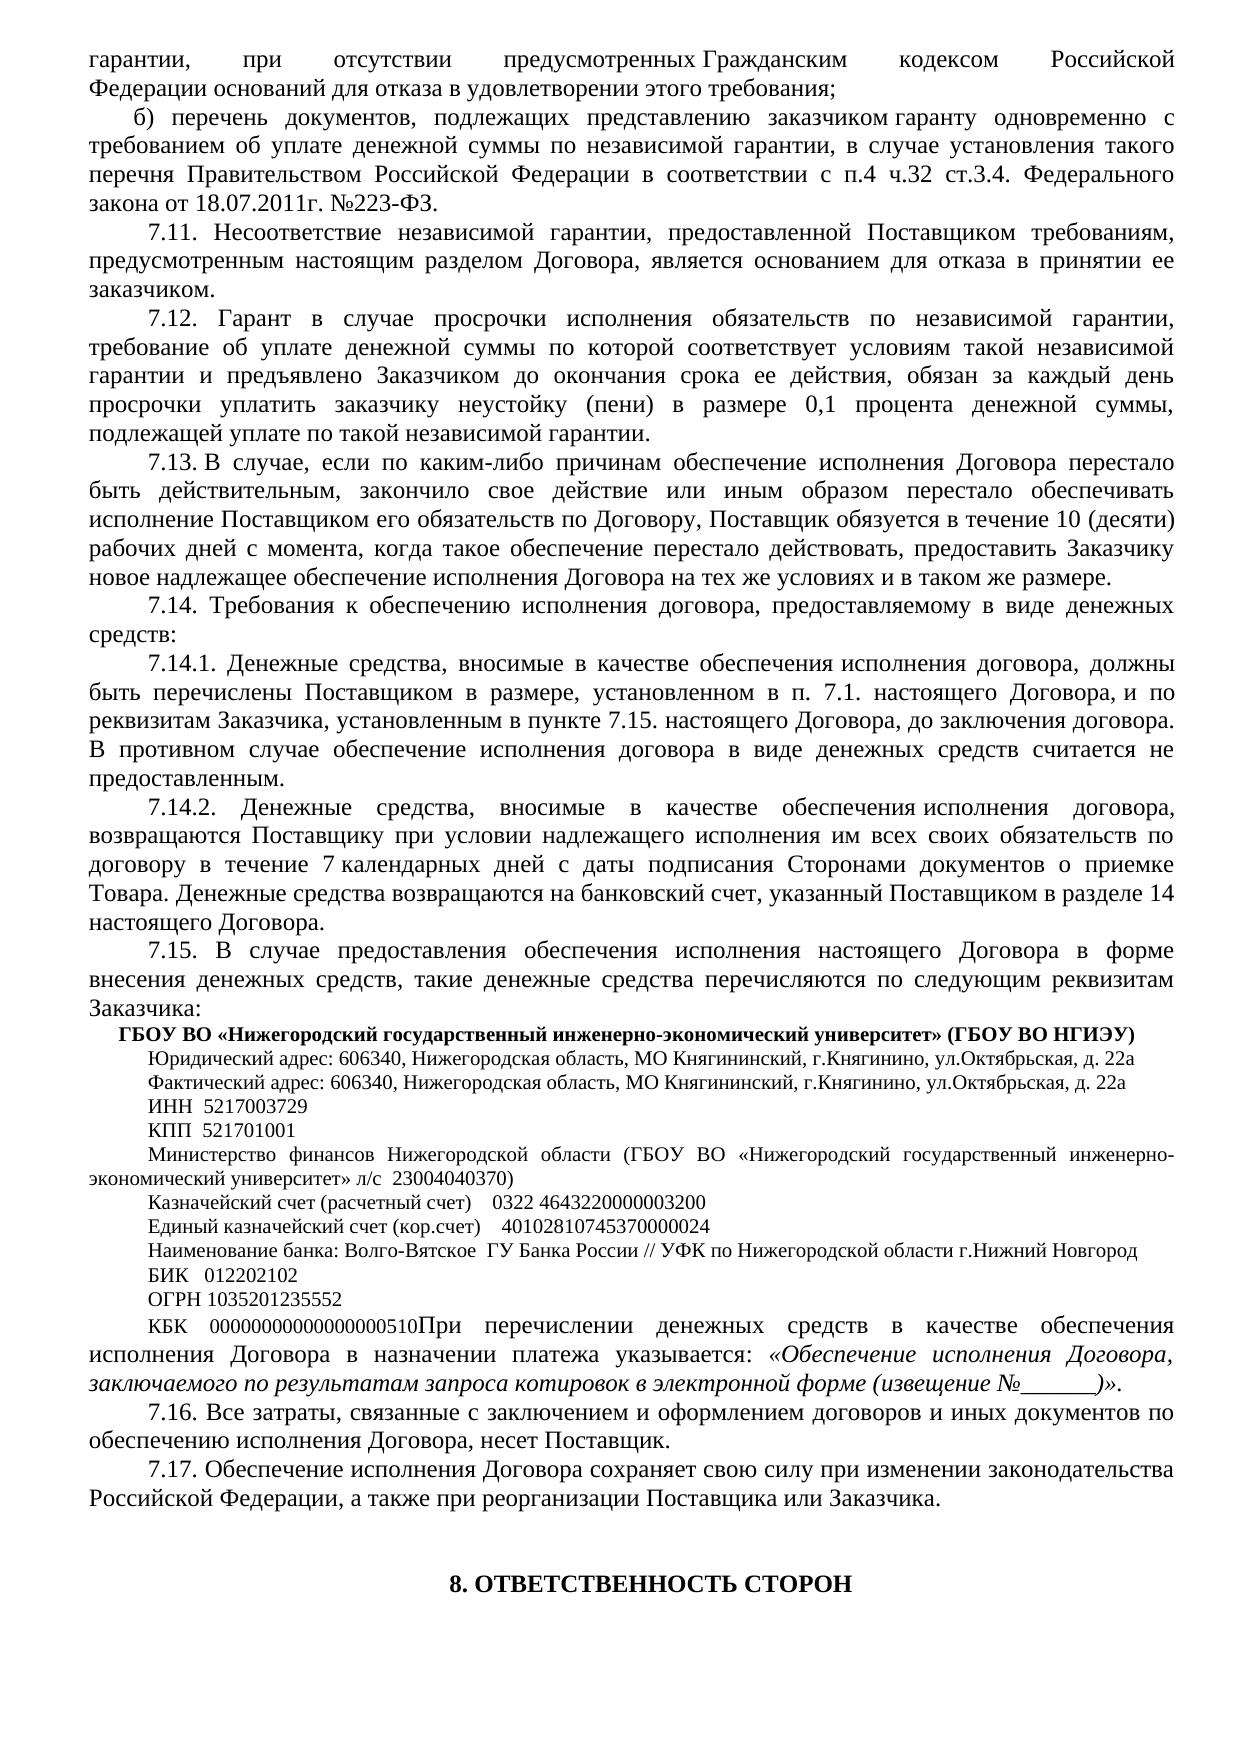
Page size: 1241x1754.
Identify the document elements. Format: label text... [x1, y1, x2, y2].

text Казначейский счет (расчетный счет) 0322 4643220000003200 [89, 1190, 1175, 1214]
text 7.16. Все затраты, связанные с заключением и оформлением договоров и иных документов по обеспечению исполнения Договора, несет Поставщик. [89, 1397, 1175, 1454]
text 7.15. В случае предоставления обеспечения исполнения настоящего Договора в форме внесения денежных средств, такие денежные средства перечисляются по следующим реквизитам Заказчика: [89, 936, 1175, 1022]
text ИНН 5217003729 [89, 1094, 1175, 1118]
text Министерство финансов Нижегородской области (ГБОУ ВО «Нижегородский государственный инженерно-экономический университет» л/с 23004040370) [89, 1142, 1175, 1190]
text КПП 521701001 [89, 1118, 1175, 1142]
text Наименование банка: Волго-Вятское ГУ Банка России // УФК по Нижегородской области г.Нижний Новгород [89, 1238, 1175, 1262]
text ОГРН 1035201235552 [89, 1287, 1175, 1311]
text 7.12. Гарант в случае просрочки исполнения обязательств по независимой гарантии, требование об уплате денежной суммы по которой соответствует условиям такой независимой гарантии и предъявлено Заказчиком до окончания срока ее действия, обязан за каждый день просрочки уплатить заказчику неустойку (пени) в размере 0,1 процента денежной суммы, подлежащей уплате по такой независимой гарантии. [89, 303, 1175, 447]
text 8. ОТВЕТСТВЕННОСТЬ СТОРОН [126, 1569, 1175, 1597]
text б) перечень документов, подлежащих представлению заказчиком гаранту одновременно с требованием об уплате денежной суммы по независимой гарантии, в случае установления такого перечня Правительством Российской Федерации в соответствии с п.4 ч.32 ст.3.4. Федерального закона от 18.07.2011г. №223-ФЗ. [89, 102, 1175, 217]
text 7.14.1. Денежные средства, вносимые в качестве обеспечения исполнения договора, должны быть перечислены Поставщиком в размере, установленном в п. 7.1. настоящего Договора, и по реквизитам Заказчика, установленным в пункте 7.15. настоящего Договора, до заключения договора. В противном случае обеспечение исполнения договора в виде денежных средств считается не предоставленным. [89, 648, 1175, 792]
text 7.13. В случае, если по каким-либо причинам обеспечение исполнения Договора перестало быть действительным, закончило свое действие или иным образом перестало обеспечивать исполнение Поставщиком его обязательств по Договору, Поставщик обязуется в течение 10 (десяти) рабочих дней с момента, когда такое обеспечение перестало действовать, предоставить Заказчику новое надлежащее обеспечение исполнения Договора на тех же условиях и в таком же размере. [89, 447, 1175, 591]
text 7.11. Несоответствие независимой гарантии, предоставленной Поставщиком требованиям, предусмотренным настоящим разделом Договора, является основанием для отказа в принятии ее заказчиком. [89, 217, 1175, 303]
text 7.14.2. Денежные средства, вносимые в качестве обеспечения исполнения договора, возвращаются Поставщику при условии надлежащего исполнения им всех своих обязательств по договору в течение 7 календарных дней с даты подписания Сторонами документов о приемке Товара. Денежные средства возвращаются на банковский счет, указанный Поставщиком в разделе 14 настоящего Договора. [89, 792, 1175, 936]
text ГБОУ ВО «Нижегородский государственный инженерно-экономический университет» (ГБОУ ВО НГИЭУ) [89, 1022, 1175, 1046]
text Единый казначейский счет (кор.счет) 40102810745370000024 [89, 1214, 1175, 1238]
text 7.14. Требования к обеспечению исполнения договора, предоставляемому в виде денежных средств: [89, 591, 1175, 648]
text 7.17. Обеспечение исполнения Договора сохраняет свою силу при изменении законодательства Российской Федерации, а также при реорганизации Поставщика или Заказчика. [89, 1454, 1175, 1512]
text КБК 00000000000000000510При перечислении денежных средств в качестве обеспечения исполнения Договора в назначении платежа указывается: «Обеспечение исполнения Договора, заключаемого по результатам запроса котировок в электронной форме (извещение №______)». [89, 1311, 1175, 1397]
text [89, 44, 1175, 102]
text БИК 012202102 [89, 1262, 1175, 1287]
text Юридический адрес: 606340, Нижегородская область, МО Княгининский, г.Княгинино, ул.Октябрьская, д. 22а [89, 1046, 1175, 1070]
text Фактический адрес: 606340, Нижегородская область, МО Княгининский, г.Княгинино, ул.Октябрьская, д. 22а [89, 1070, 1175, 1094]
